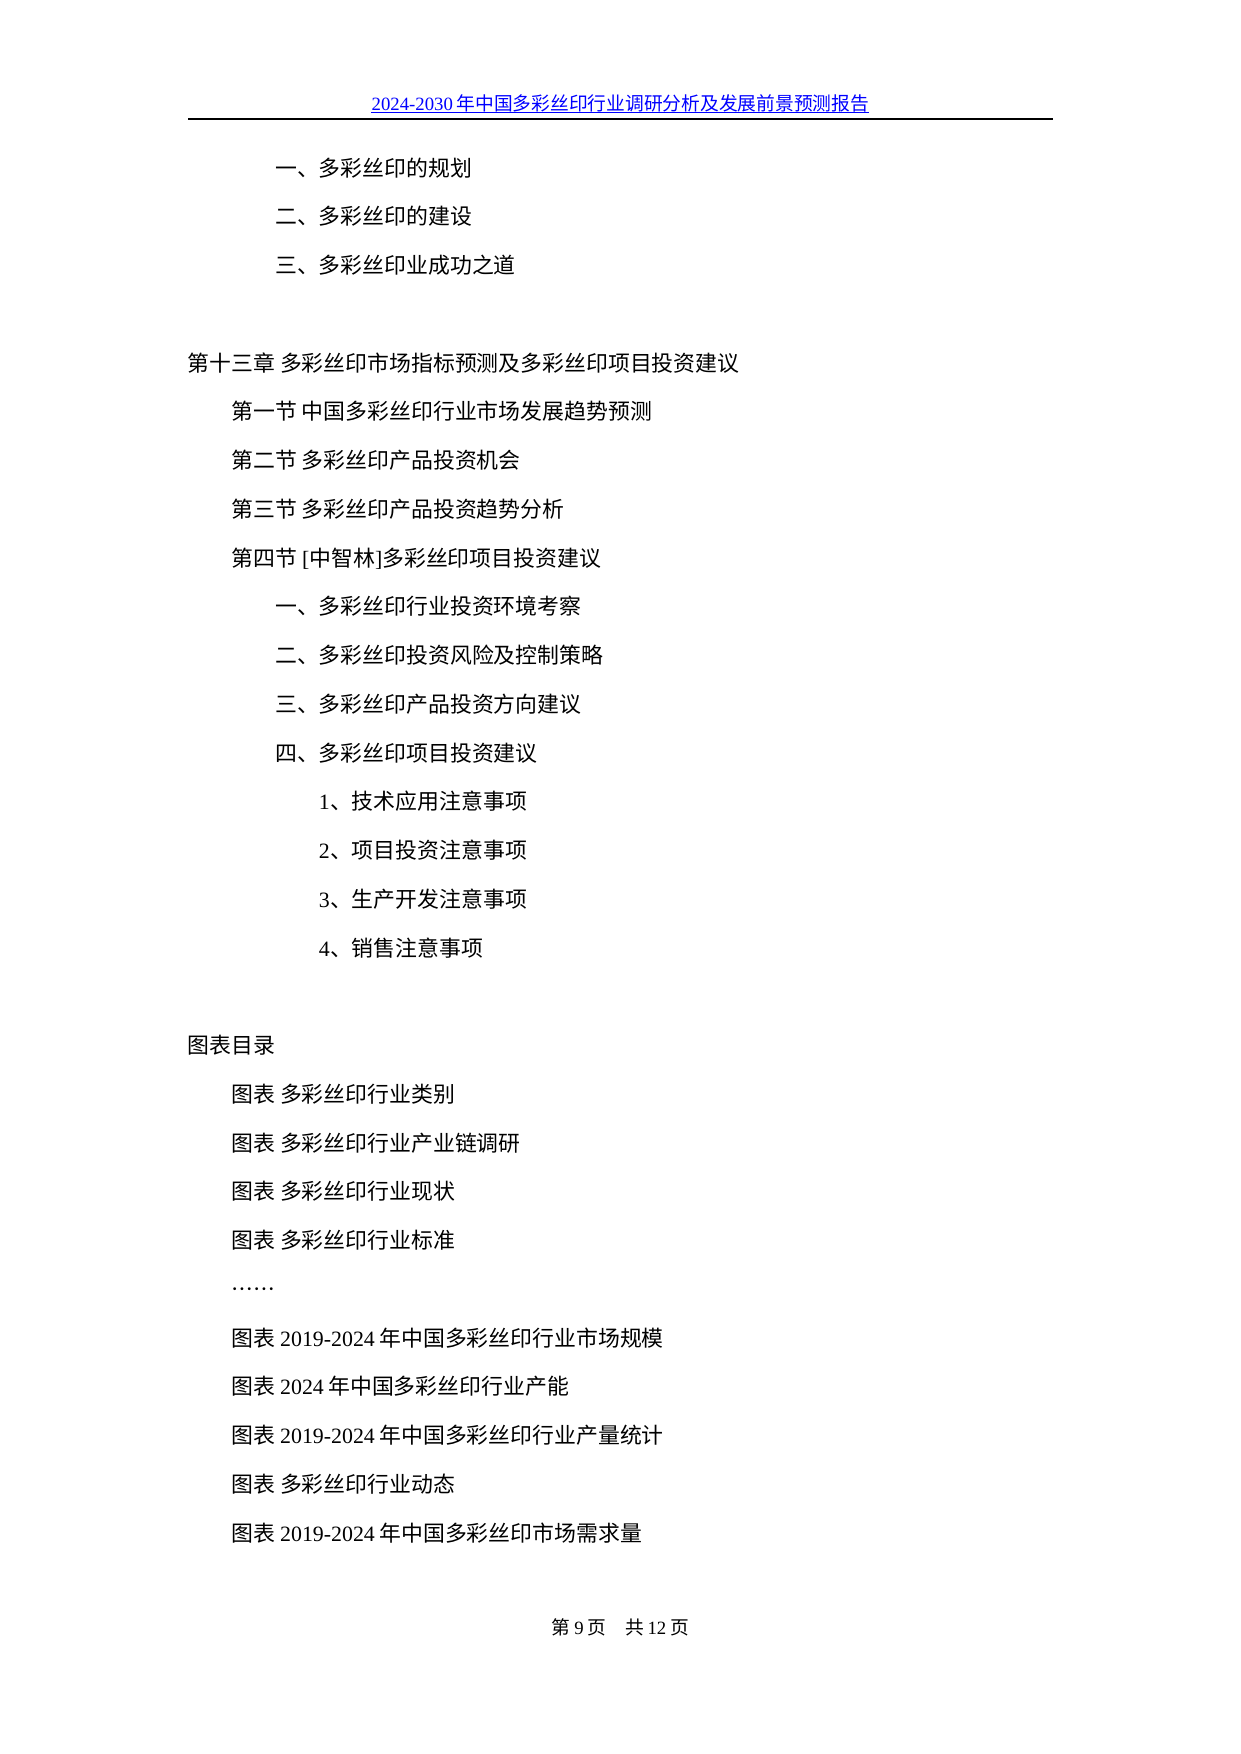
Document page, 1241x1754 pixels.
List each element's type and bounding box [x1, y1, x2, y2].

text [187, 150, 1053, 1548]
